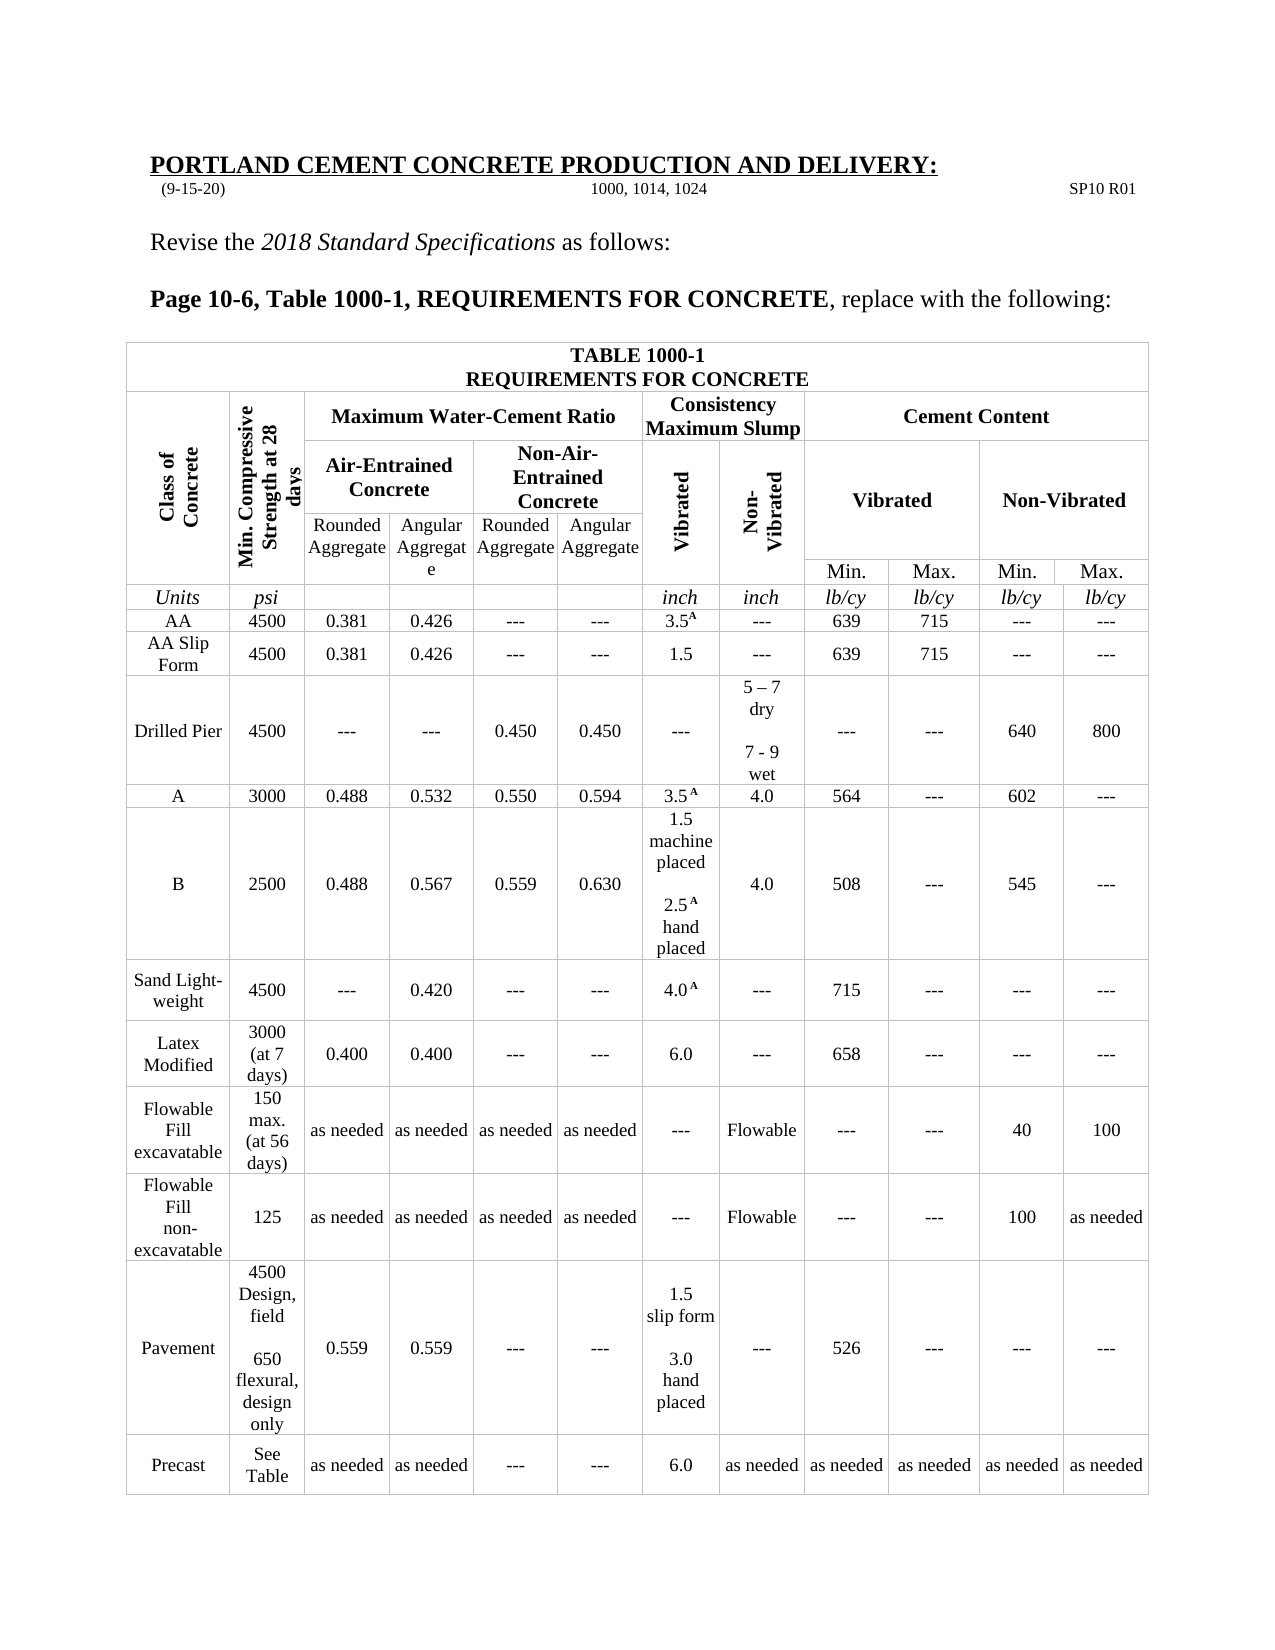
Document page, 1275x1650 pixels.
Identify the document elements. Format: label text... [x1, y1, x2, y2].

table_cell --- [1064, 610, 1148, 631]
table_cell 1.5 slip form 3.0 hand placed [643, 1261, 719, 1434]
table_cell 4500 [230, 960, 304, 1020]
table_cell [474, 585, 557, 609]
table_cell 4500 [230, 632, 304, 675]
table_cell --- [805, 676, 888, 784]
table_cell Pavement [127, 1261, 229, 1434]
table_cell 6.0 [643, 1435, 719, 1494]
table_cell Angular Aggregate [558, 514, 642, 583]
table_cell as needed [889, 1435, 979, 1494]
table_cell --- [1064, 1261, 1148, 1434]
table_cell Flowable [720, 1174, 804, 1260]
table_cell --- [643, 1174, 719, 1260]
table_cell --- [1064, 960, 1148, 1020]
table_cell 2500 [230, 808, 304, 959]
table_cell --- [889, 785, 979, 807]
table_cell --- [558, 1261, 642, 1434]
table_cell 0.532 [390, 785, 473, 807]
table_cell --- [980, 960, 1063, 1020]
table_cell 526 [805, 1261, 888, 1434]
table_cell 508 [805, 808, 888, 959]
table_cell as needed [305, 1087, 389, 1173]
table_cell 0.594 [558, 785, 642, 807]
table_cell --- [474, 1261, 557, 1434]
table_cell [558, 585, 642, 609]
table_cell 0.400 [390, 1021, 473, 1086]
table_cell --- [558, 610, 642, 631]
table_cell 564 [805, 785, 888, 807]
table_cell 3.5 A [643, 785, 719, 807]
table_cell 4500 Design, field 650 flexural, design only [230, 1261, 304, 1434]
table_cell inch [643, 585, 719, 609]
table_cell Rounded Aggregate [474, 514, 557, 583]
table_cell Class of Concrete [127, 392, 229, 583]
table_cell 1.5 [643, 632, 719, 675]
table_cell --- [805, 1174, 888, 1260]
table_cell as needed [805, 1435, 888, 1494]
table_cell 0.400 [305, 1021, 389, 1086]
table_cell 602 [980, 785, 1063, 807]
table_cell as needed [474, 1174, 557, 1260]
table_cell Air-Entrained Concrete [305, 441, 473, 513]
table_cell --- [305, 676, 389, 784]
table_cell --- [720, 1261, 804, 1434]
table_cell --- [558, 632, 642, 675]
table_cell lb/cy [1064, 585, 1148, 609]
table_cell 0.559 [390, 1261, 473, 1434]
table_cell as needed [390, 1435, 473, 1494]
table_cell --- [474, 632, 557, 675]
table_cell 6.0 [643, 1021, 719, 1086]
table_cell Maximum Water-Cement Ratio [305, 392, 642, 440]
table_cell 0.550 [474, 785, 557, 807]
table_cell 715 [889, 610, 979, 631]
table_cell --- [805, 1087, 888, 1173]
table_cell psi [230, 585, 304, 609]
table_cell 640 [980, 676, 1063, 784]
table_cell inch [720, 585, 804, 609]
table_cell --- [1064, 785, 1148, 807]
table_cell as needed [305, 1435, 389, 1494]
table_cell --- [474, 1021, 557, 1086]
table_cell as needed [1064, 1435, 1148, 1494]
table_cell --- [980, 610, 1063, 631]
table_cell --- [474, 610, 557, 631]
table_cell --- [1064, 632, 1148, 675]
table_cell [390, 585, 473, 609]
table_header SP10 R01 [815, 179, 1147, 198]
table_cell as needed [1064, 1174, 1148, 1260]
table_cell lb/cy [805, 585, 888, 609]
table_cell 3000 (at 7 days) [230, 1021, 304, 1086]
table_cell --- [889, 676, 979, 784]
table_cell Drilled Pier [127, 676, 229, 784]
table_cell 40 [980, 1087, 1063, 1173]
table_cell Cement Content [805, 392, 1148, 440]
table_header 1000, 1014, 1024 [483, 179, 815, 198]
table_cell 545 [980, 808, 1063, 959]
table_cell 4500 [230, 610, 304, 631]
table_cell Max. [1055, 560, 1148, 583]
table_cell 0.381 [305, 610, 389, 631]
table_cell Vibrated [805, 441, 979, 558]
table_cell 1.5 machine placed 2.5 A hand placed [643, 808, 719, 959]
table_cell 0.567 [390, 808, 473, 959]
table_cell 3.5A [643, 610, 719, 631]
table_cell --- [720, 610, 804, 631]
table_cell AA Slip Form [127, 632, 229, 675]
table_cell --- [980, 1261, 1063, 1434]
table_cell Max. [889, 560, 979, 583]
table_cell 0.450 [474, 676, 557, 784]
table_cell --- [305, 960, 389, 1020]
table_cell 0.630 [558, 808, 642, 959]
table_cell Non-Air-Entrained Concrete [474, 441, 642, 513]
table_cell Units [127, 585, 229, 609]
table_cell --- [720, 960, 804, 1020]
table_cell 0.559 [305, 1261, 389, 1434]
table_cell --- [889, 1087, 979, 1173]
table_cell [305, 585, 389, 609]
table_cell 0.559 [474, 808, 557, 959]
table_cell --- [474, 1435, 557, 1494]
table_cell as needed [558, 1174, 642, 1260]
table_cell 3000 [230, 785, 304, 807]
table_cell as needed [474, 1087, 557, 1173]
table_cell 100 [980, 1174, 1063, 1260]
table_cell Sand Light-weight [127, 960, 229, 1020]
table_cell Rounded Aggregate [305, 514, 389, 583]
table_cell --- [1064, 1021, 1148, 1086]
table_cell Precast [127, 1435, 229, 1494]
table_cell 0.450 [558, 676, 642, 784]
table_cell 100 [1064, 1087, 1148, 1173]
table_cell Flowable Fill excavatable [127, 1087, 229, 1173]
table_header TABLE 1000-1 REQUIREMENTS FOR CONCRETE [127, 343, 1148, 391]
table_cell A [127, 785, 229, 807]
table_cell --- [889, 960, 979, 1020]
table_cell 4.0 [720, 808, 804, 959]
table_cell See Table 1077-1 [230, 1435, 304, 1494]
table_cell 639 [805, 632, 888, 675]
table_cell --- [558, 960, 642, 1020]
table_cell 715 [805, 960, 888, 1020]
table_cell Non-Vibrated [720, 441, 804, 583]
table_cell as needed [390, 1174, 473, 1260]
table_cell 658 [805, 1021, 888, 1086]
table_cell 4.0 A [643, 960, 719, 1020]
text Page 10-6, Table 1000-1, REQUIREMENTS FOR CONCRETE, replace with the following: [150, 284, 1125, 313]
table_cell 0.488 [305, 785, 389, 807]
table_cell --- [558, 1021, 642, 1086]
table_cell --- [1064, 808, 1148, 959]
text Revise the 2018 Standard Specifications as follows: [150, 227, 1125, 255]
table_cell as needed [305, 1174, 389, 1260]
table_cell --- [643, 676, 719, 784]
table_cell --- [558, 1435, 642, 1494]
table_cell B [127, 808, 229, 959]
table_cell --- [889, 1261, 979, 1434]
table_cell 800 [1064, 676, 1148, 784]
table_cell 0.426 [390, 632, 473, 675]
table_cell Angular Aggregate [390, 514, 473, 583]
table_cell lb/cy [889, 585, 979, 609]
table_cell --- [720, 1021, 804, 1086]
table_cell Latex Modified [127, 1021, 229, 1086]
table_cell Min. [980, 560, 1054, 583]
table_cell --- [980, 1021, 1063, 1086]
table_cell Flowable Fill non-excavatable [127, 1174, 229, 1260]
table_cell as needed [980, 1435, 1063, 1494]
table_cell --- [643, 1087, 719, 1173]
table_cell 5 – 7 dry 7 - 9 wet [720, 676, 804, 784]
table_cell 125 [230, 1174, 304, 1260]
table_cell 0.488 [305, 808, 389, 959]
table_header (9-15-20) [150, 179, 482, 198]
table_cell 4.0 [720, 785, 804, 807]
table_cell --- [889, 1021, 979, 1086]
table_cell as needed [390, 1087, 473, 1173]
table_cell 150 max. (at 56 days) [230, 1087, 304, 1173]
table_cell 0.420 [390, 960, 473, 1020]
table_cell --- [390, 676, 473, 784]
table_cell 0.426 [390, 610, 473, 631]
table_cell as needed [558, 1087, 642, 1173]
table_cell 0.381 [305, 632, 389, 675]
table_cell Vibrated [643, 441, 719, 583]
table_cell Min. [805, 560, 888, 583]
text PORTLAND CEMENT CONCRETE PRODUCTION AND DELIVERY: [150, 150, 1125, 179]
table_cell --- [980, 632, 1063, 675]
table_cell --- [889, 1174, 979, 1260]
table_cell 639 [805, 610, 888, 631]
table_cell as needed [720, 1435, 804, 1494]
table_cell Consistency Maximum Slump [643, 392, 804, 440]
table_cell lb/cy [980, 585, 1063, 609]
table_cell Min. Compressive Strength at 28 days [230, 392, 304, 583]
table_cell Non-Vibrated [980, 441, 1148, 558]
table_cell AA [127, 610, 229, 631]
table_cell Flowable [720, 1087, 804, 1173]
table_cell --- [474, 960, 557, 1020]
table_cell --- [720, 632, 804, 675]
table_cell --- [889, 808, 979, 959]
table_cell 715 [889, 632, 979, 675]
table_cell 4500 [230, 676, 304, 784]
